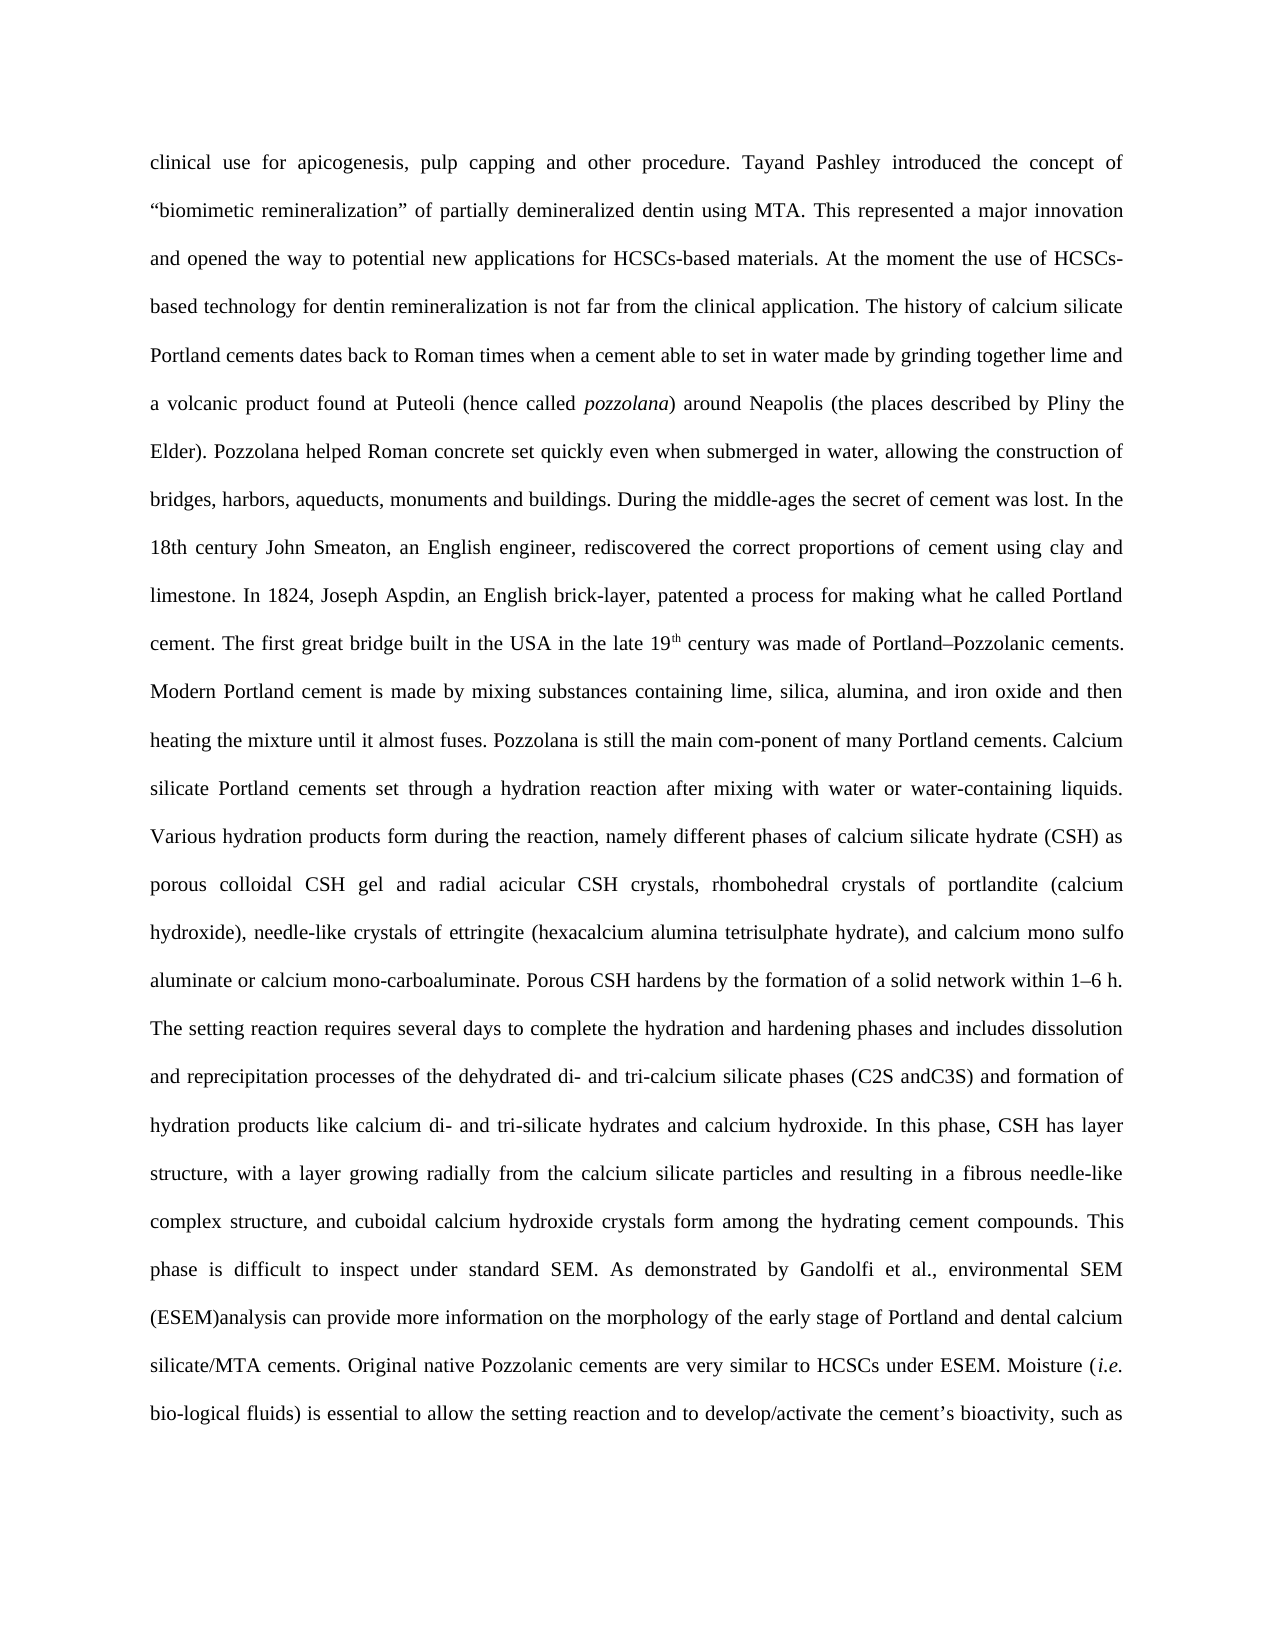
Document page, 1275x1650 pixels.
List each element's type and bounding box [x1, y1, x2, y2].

text [150, 150, 1125, 1425]
